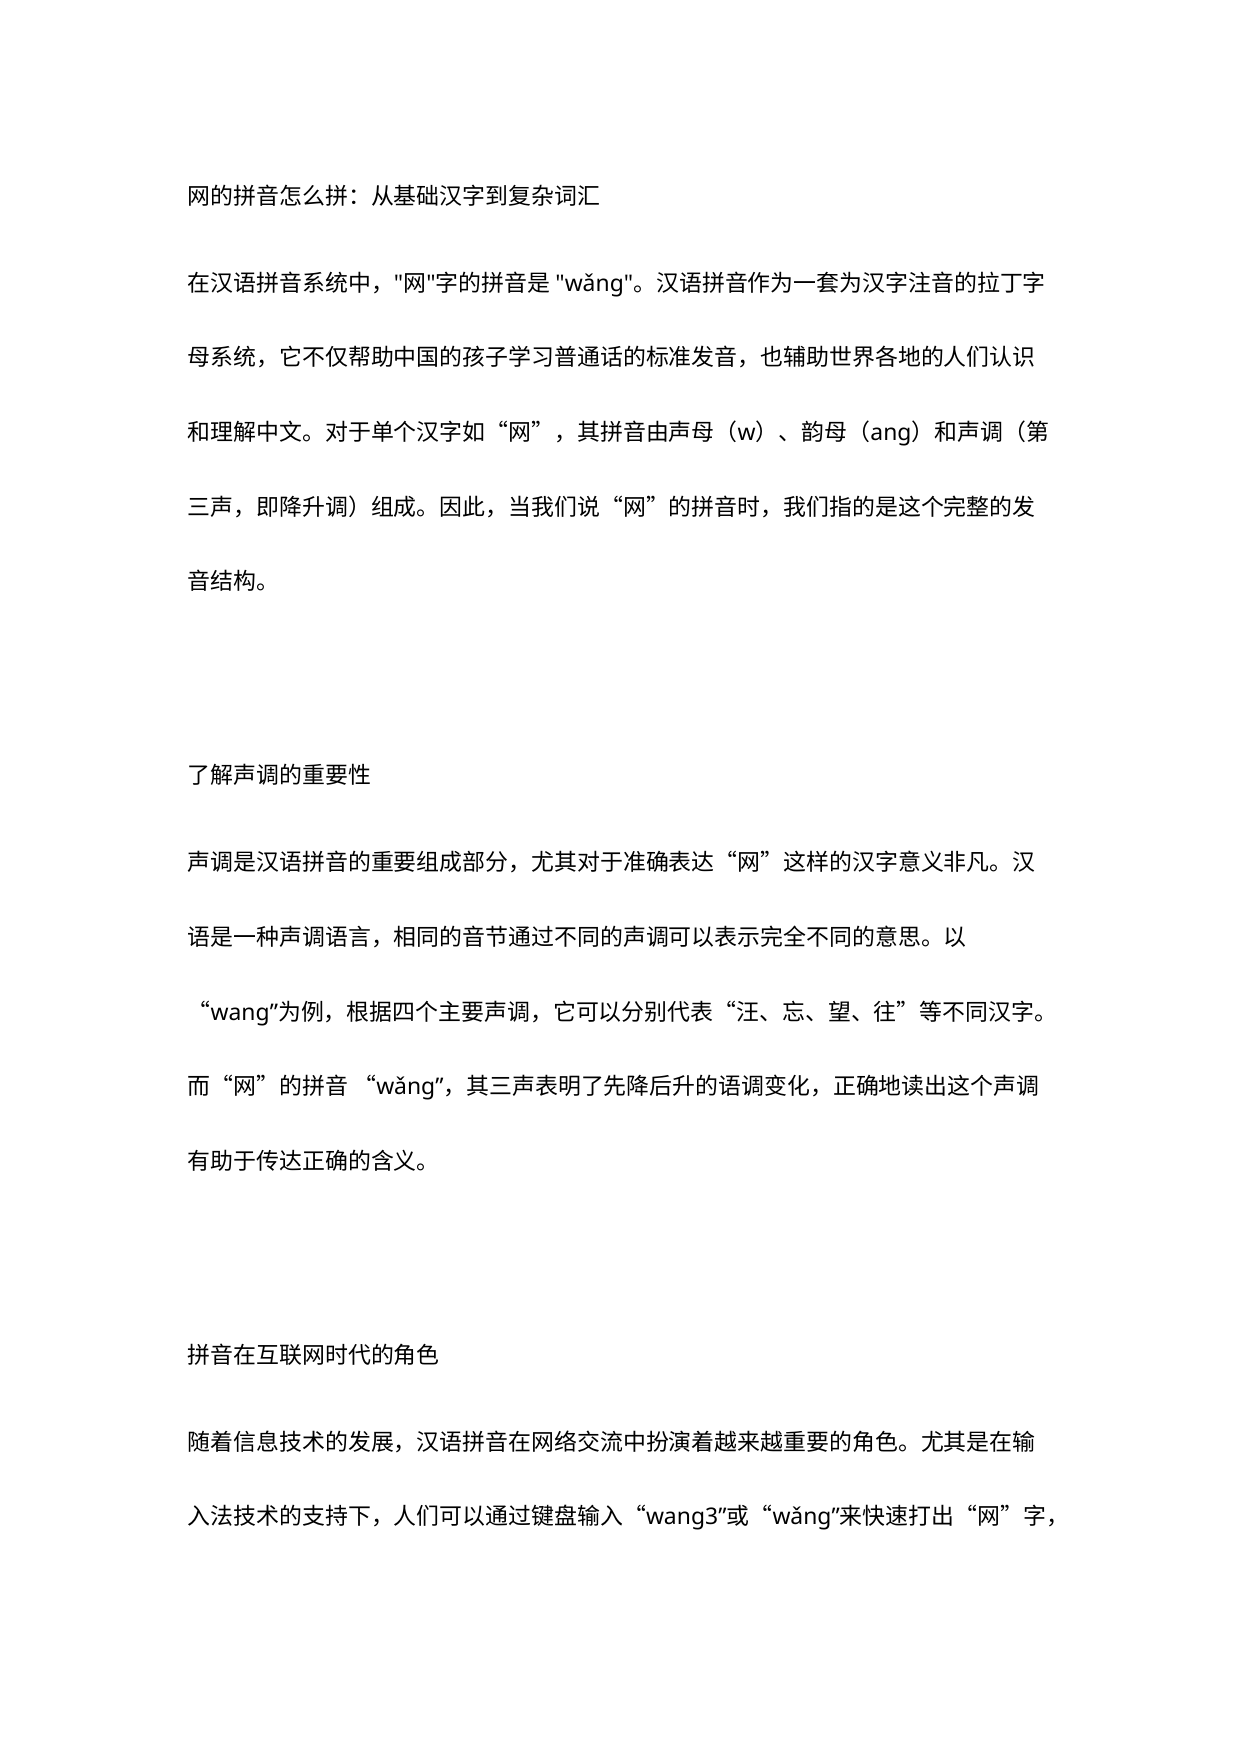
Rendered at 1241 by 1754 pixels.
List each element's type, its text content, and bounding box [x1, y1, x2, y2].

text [187, 1408, 1053, 1547]
text 网的拼音怎么拼：从基础汉字到复杂词汇 [187, 162, 1053, 227]
text 拼音在互联网时代的角色 [187, 1321, 1053, 1386]
text 了解声调的重要性 [187, 742, 1053, 807]
text 在汉语拼音系统中，"网"字的拼音是 "wǎng"。汉语拼音作为一套为汉字注音的拉丁字母系统，它不仅帮助中国的孩子学习普通话的标准发音，也辅助世界各地的人们认识和理解中文。对于单个汉字如“网”，其拼音由声母（w）、韵母（ang）和声调（第三声，即降升调）组成。因此，当我们说“网”的拼音时，我们指的是这个完整的发音结构。 [187, 248, 1053, 612]
text 声调是汉语拼音的重要组成部分，尤其对于准确表达“网”这样的汉字意义非凡。汉语是一种声调语言，相同的音节通过不同的声调可以表示完全不同的意思。以“wang”为例，根据四个主要声调，它可以分别代表“汪、忘、望、往”等不同汉字。而“网”的拼音 “wǎng”，其三声表明了先降后升的语调变化，正确地读出这个声调有助于传达正确的含义。 [187, 828, 1053, 1192]
